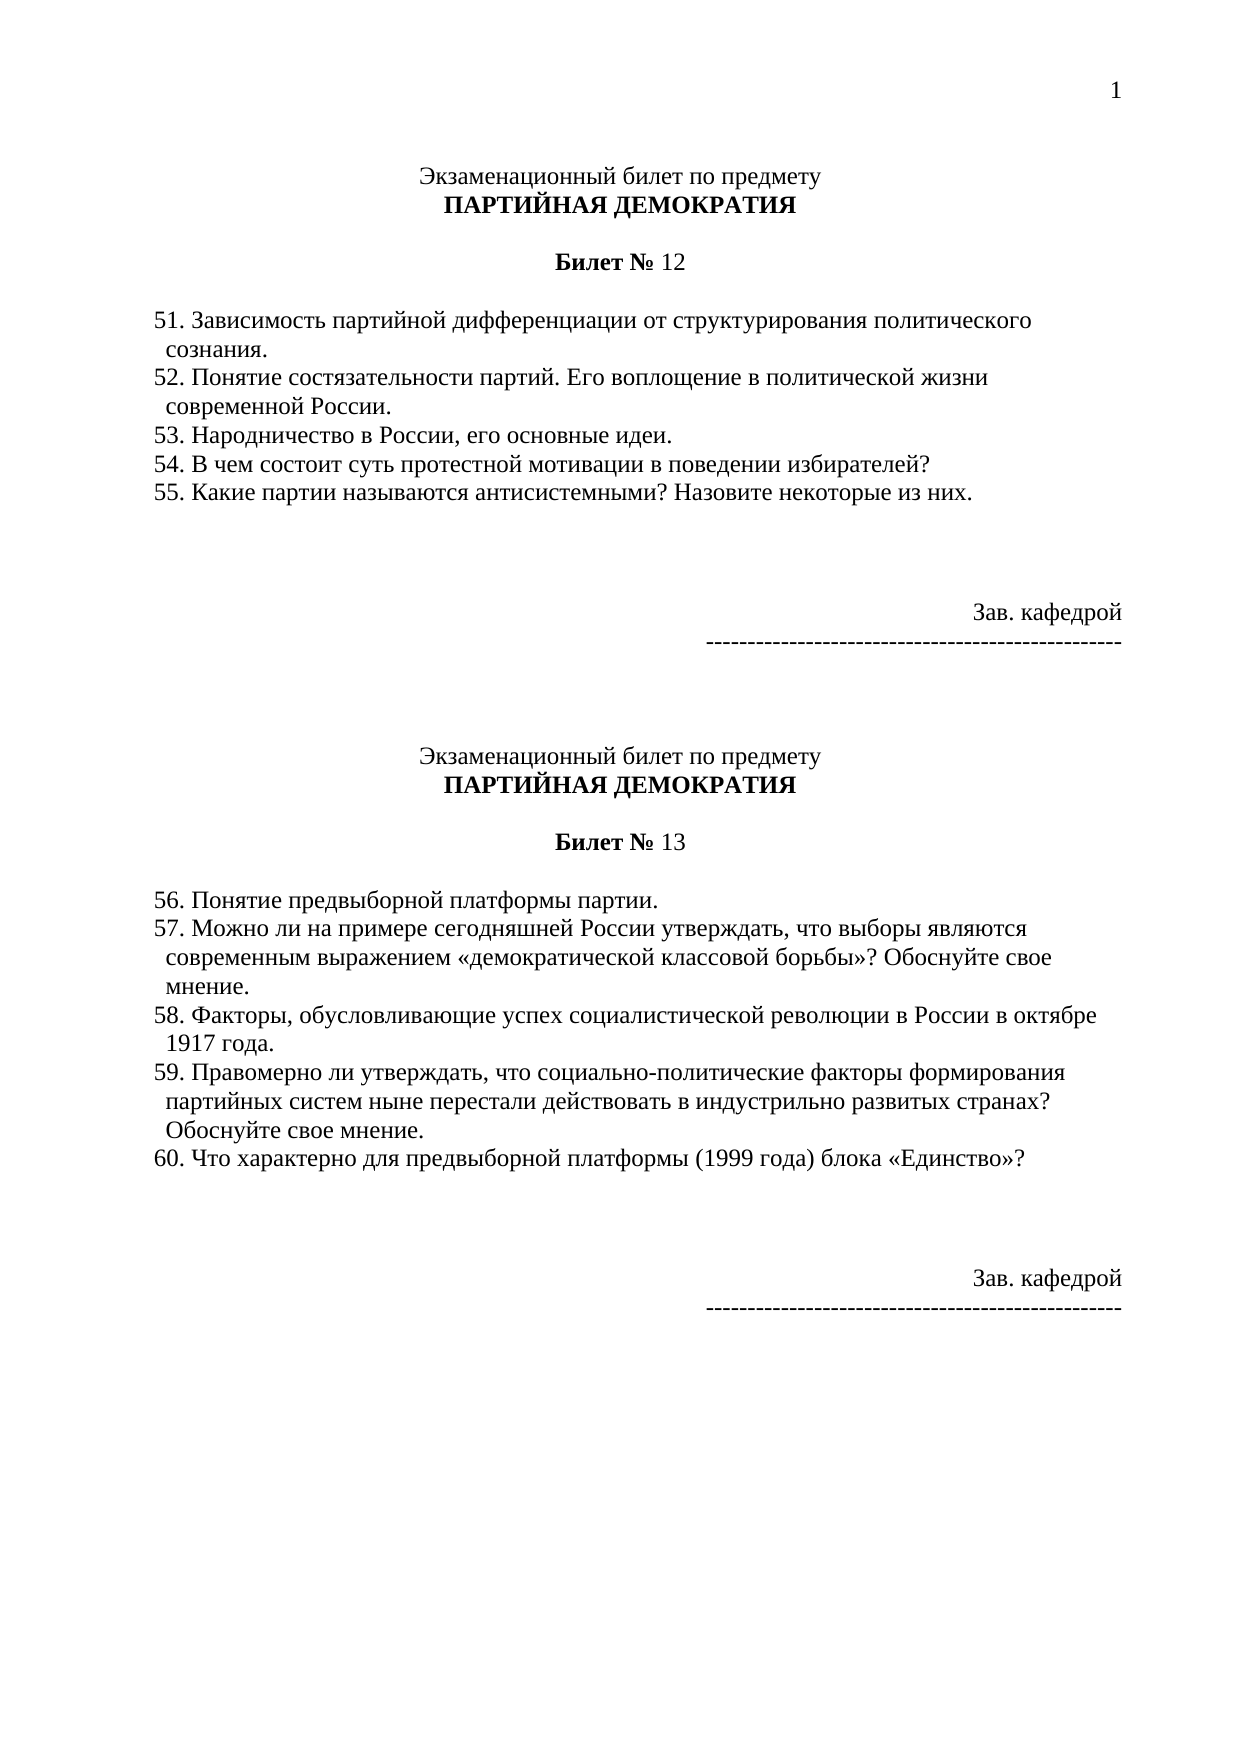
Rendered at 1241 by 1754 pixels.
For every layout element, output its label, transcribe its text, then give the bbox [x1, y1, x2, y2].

text Билет № 13 [118, 827, 1122, 856]
list Что характерно для предвыборной платформы (1999 года) блока «Единство»? [153, 1143, 1122, 1172]
list В чем состоит суть протестной мотивации в поведении избирателей? [153, 449, 1122, 477]
list Зависимость партийной дифференциации от структурирования политического сознания. [153, 305, 1122, 362]
list Понятие состязательности партий. Его воплощение в политической жизни современной России. [153, 362, 1122, 420]
list Факторы, обусловливающие успех социалистической революции в России в октябре 1917 года. [153, 1000, 1122, 1057]
list Народничество в России, его основные идеи. [153, 420, 1122, 449]
text -------------------------------------------------- [118, 1292, 1122, 1321]
list Можно ли на примере сегодняшней России утверждать, что выборы являются современным выражением «демократической классовой борьбы»? Обоснуйте свое мнение. [153, 913, 1122, 1000]
list Понятие предвыборной платформы партии. [153, 885, 1122, 913]
text ПАРТИЙНАЯ ДЕМОКРАТИЯ [118, 770, 1122, 798]
list Какие партии называются антисистемными? Назовите некоторые из них. [153, 477, 1122, 506]
text Экзаменационный билет по предмету [118, 161, 1122, 190]
text -------------------------------------------------- [118, 626, 1122, 655]
text Зав. кафедрой [118, 1263, 1122, 1292]
text Зав. кафедрой [118, 597, 1122, 626]
text Билет № 12 [118, 247, 1122, 276]
text Экзаменационный билет по предмету [118, 741, 1122, 770]
text ПАРТИЙНАЯ ДЕМОКРАТИЯ [118, 190, 1122, 219]
list Правомерно ли утверждать, что социально-политические факторы формирования партийных систем ныне перестали действовать в индустрильно развитых странах? Обоснуйте свое мнение. [153, 1057, 1122, 1143]
